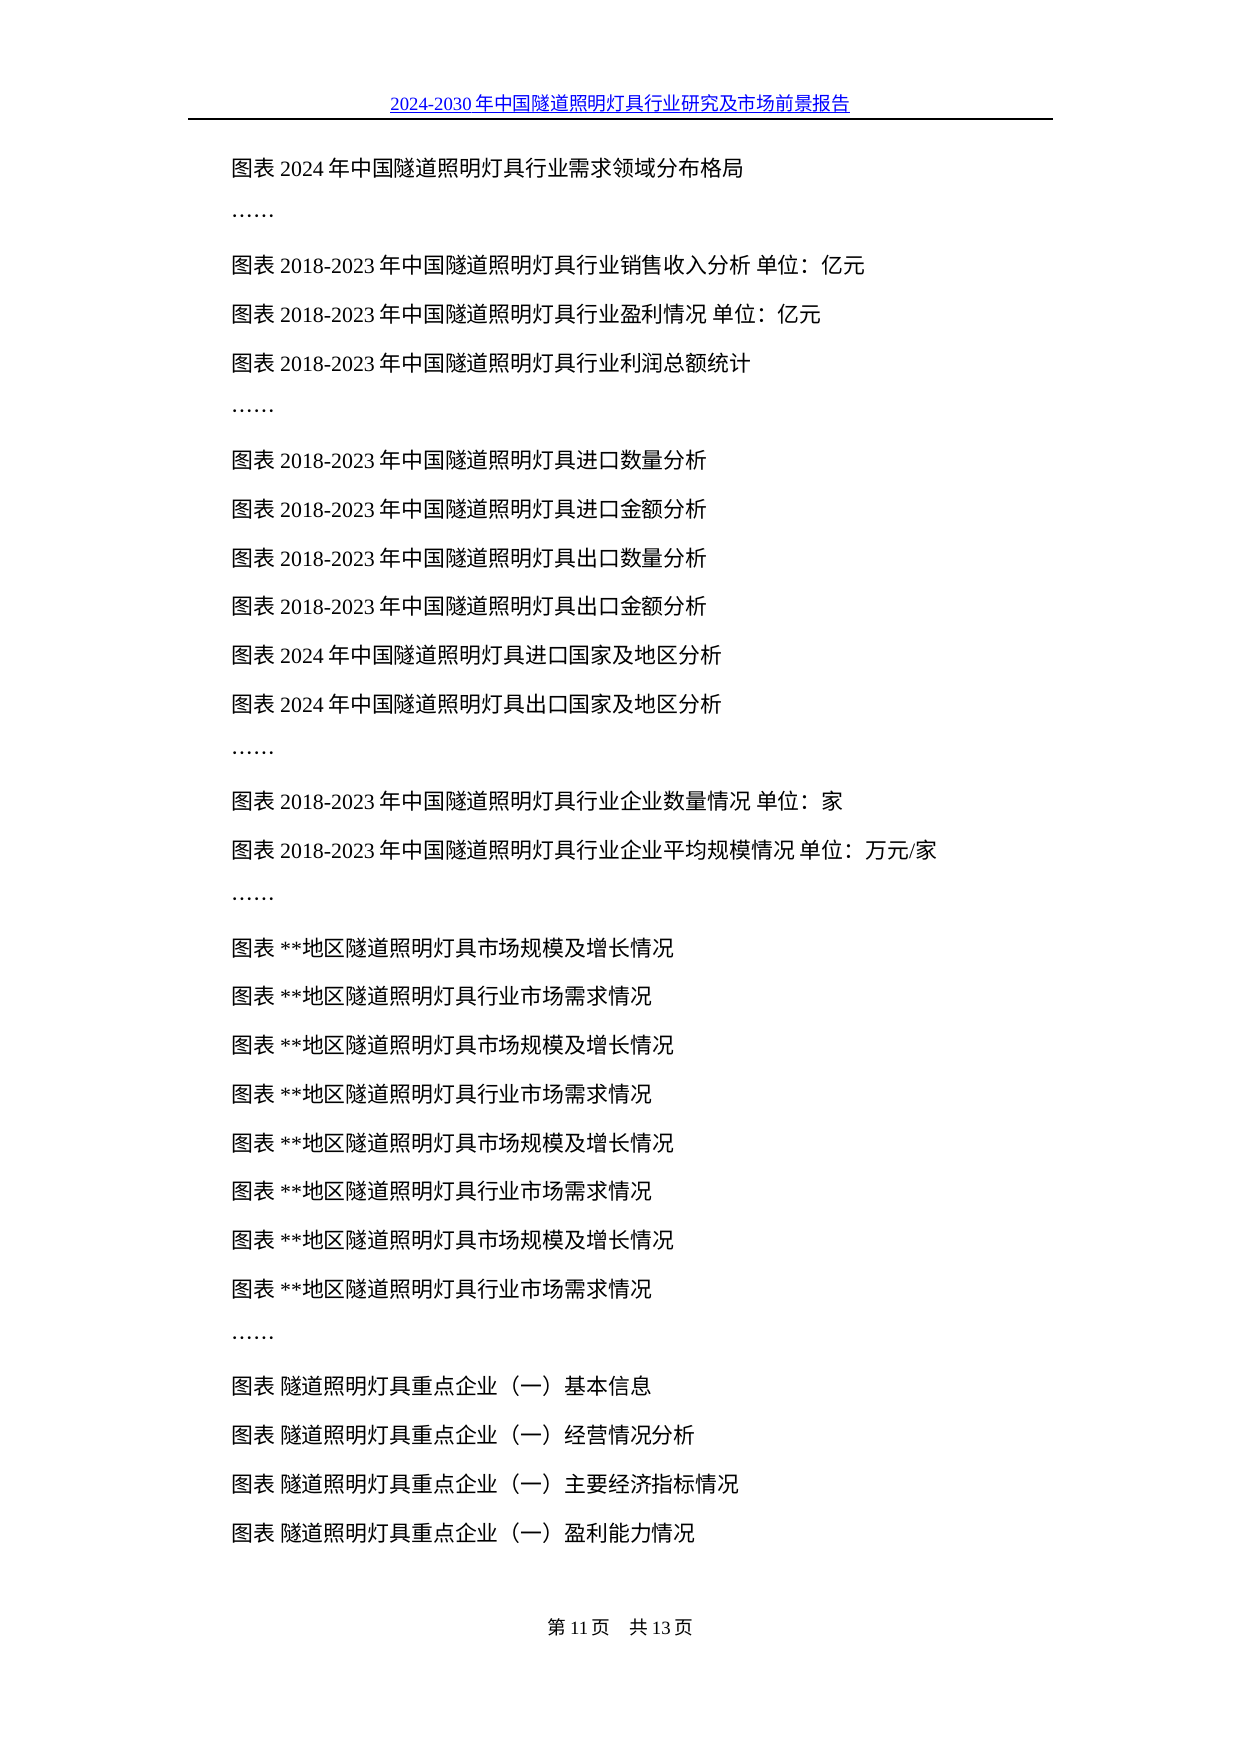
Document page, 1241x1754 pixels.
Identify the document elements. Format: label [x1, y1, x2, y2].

text [187, 150, 1053, 1548]
